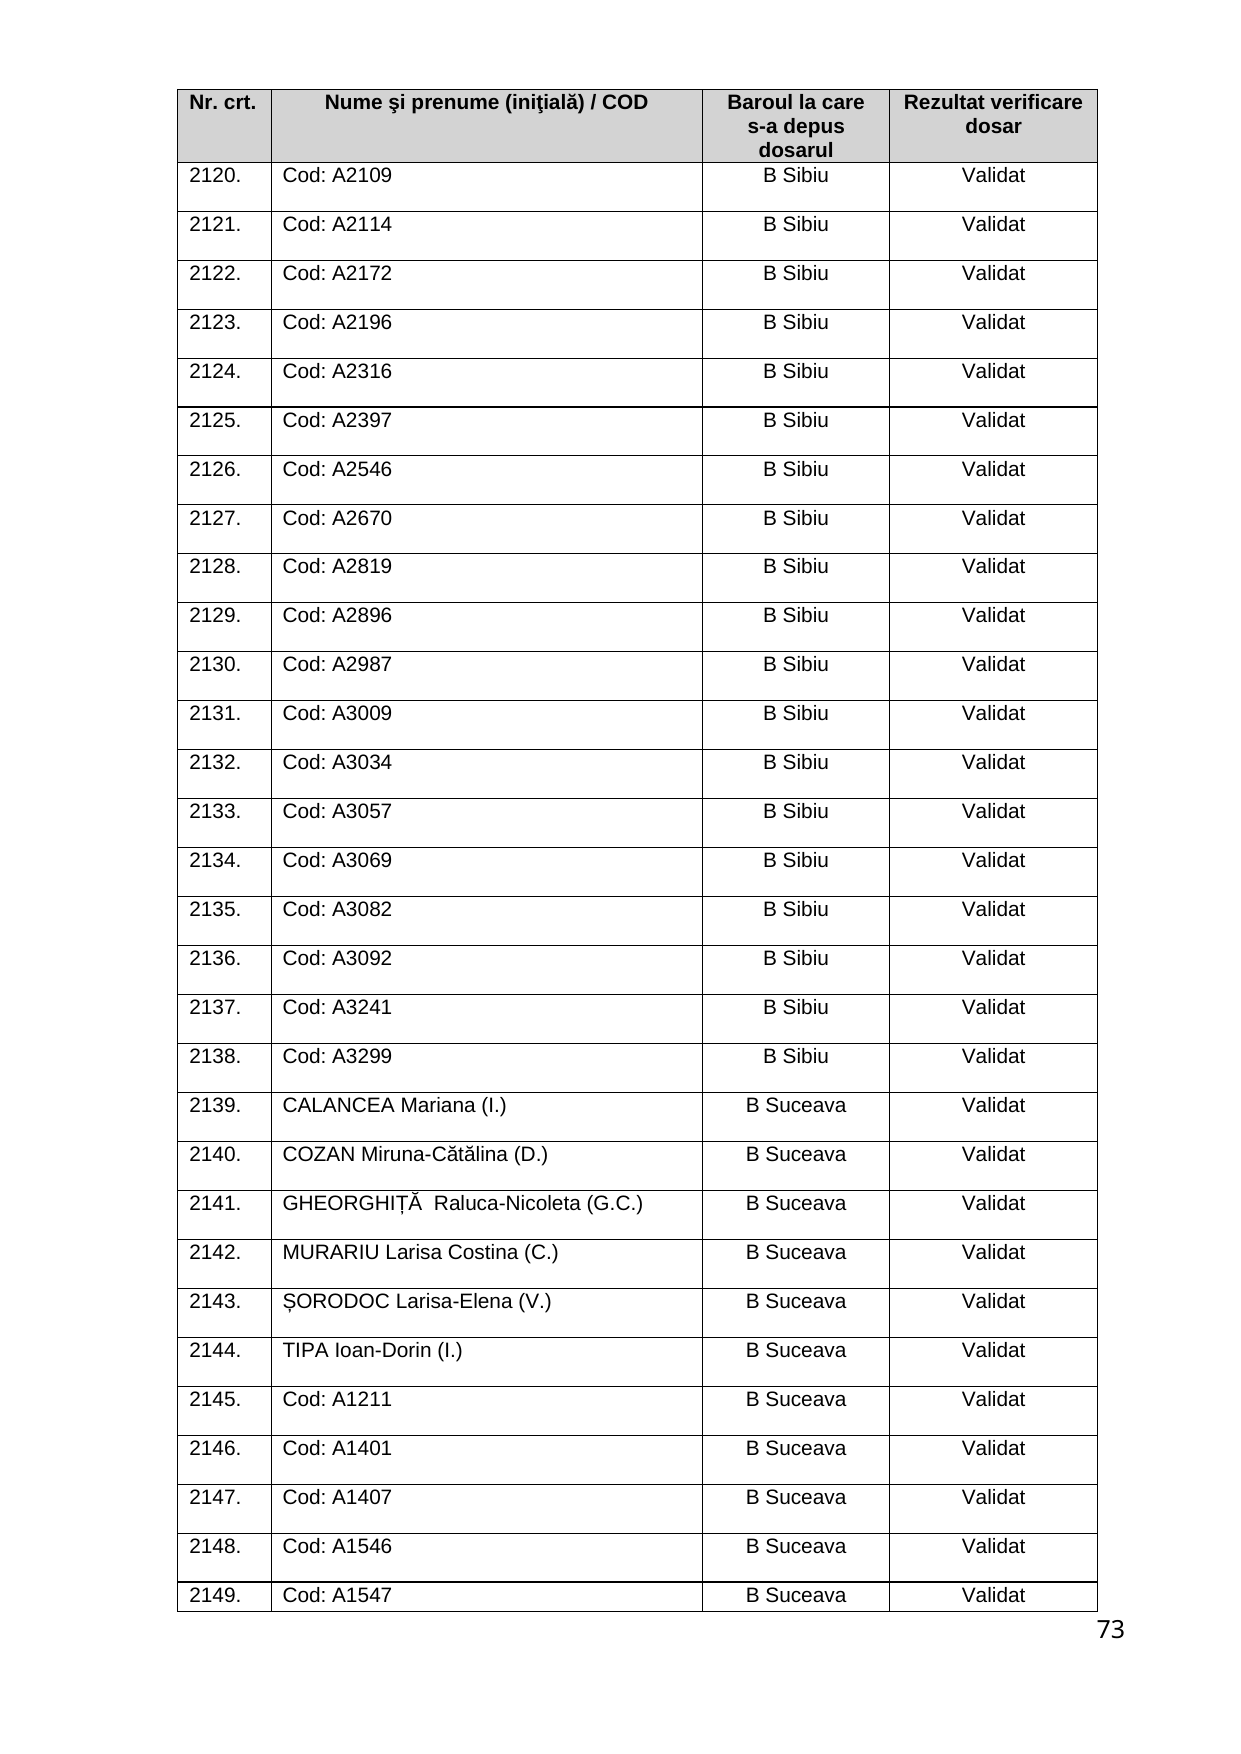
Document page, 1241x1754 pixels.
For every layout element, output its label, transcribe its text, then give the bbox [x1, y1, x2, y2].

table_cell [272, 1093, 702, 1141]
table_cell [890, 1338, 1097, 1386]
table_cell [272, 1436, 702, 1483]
table_header Nr. crt. [178, 90, 271, 162]
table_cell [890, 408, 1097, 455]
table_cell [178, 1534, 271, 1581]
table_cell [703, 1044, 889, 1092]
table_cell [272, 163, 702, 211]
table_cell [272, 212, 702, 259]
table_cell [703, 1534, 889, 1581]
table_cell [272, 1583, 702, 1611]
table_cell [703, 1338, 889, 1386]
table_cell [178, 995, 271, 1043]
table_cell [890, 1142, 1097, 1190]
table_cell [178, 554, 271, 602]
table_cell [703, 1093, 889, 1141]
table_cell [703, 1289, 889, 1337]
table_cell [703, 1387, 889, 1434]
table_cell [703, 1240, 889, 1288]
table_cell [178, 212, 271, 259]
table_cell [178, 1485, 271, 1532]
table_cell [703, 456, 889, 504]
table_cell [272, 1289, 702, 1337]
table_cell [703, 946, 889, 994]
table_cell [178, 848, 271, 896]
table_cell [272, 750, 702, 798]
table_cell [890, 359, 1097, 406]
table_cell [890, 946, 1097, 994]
table_header Baroul la care s-a depus dosarul [703, 90, 889, 162]
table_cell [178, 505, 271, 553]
table_header Rezultat verificare dosar [890, 90, 1097, 162]
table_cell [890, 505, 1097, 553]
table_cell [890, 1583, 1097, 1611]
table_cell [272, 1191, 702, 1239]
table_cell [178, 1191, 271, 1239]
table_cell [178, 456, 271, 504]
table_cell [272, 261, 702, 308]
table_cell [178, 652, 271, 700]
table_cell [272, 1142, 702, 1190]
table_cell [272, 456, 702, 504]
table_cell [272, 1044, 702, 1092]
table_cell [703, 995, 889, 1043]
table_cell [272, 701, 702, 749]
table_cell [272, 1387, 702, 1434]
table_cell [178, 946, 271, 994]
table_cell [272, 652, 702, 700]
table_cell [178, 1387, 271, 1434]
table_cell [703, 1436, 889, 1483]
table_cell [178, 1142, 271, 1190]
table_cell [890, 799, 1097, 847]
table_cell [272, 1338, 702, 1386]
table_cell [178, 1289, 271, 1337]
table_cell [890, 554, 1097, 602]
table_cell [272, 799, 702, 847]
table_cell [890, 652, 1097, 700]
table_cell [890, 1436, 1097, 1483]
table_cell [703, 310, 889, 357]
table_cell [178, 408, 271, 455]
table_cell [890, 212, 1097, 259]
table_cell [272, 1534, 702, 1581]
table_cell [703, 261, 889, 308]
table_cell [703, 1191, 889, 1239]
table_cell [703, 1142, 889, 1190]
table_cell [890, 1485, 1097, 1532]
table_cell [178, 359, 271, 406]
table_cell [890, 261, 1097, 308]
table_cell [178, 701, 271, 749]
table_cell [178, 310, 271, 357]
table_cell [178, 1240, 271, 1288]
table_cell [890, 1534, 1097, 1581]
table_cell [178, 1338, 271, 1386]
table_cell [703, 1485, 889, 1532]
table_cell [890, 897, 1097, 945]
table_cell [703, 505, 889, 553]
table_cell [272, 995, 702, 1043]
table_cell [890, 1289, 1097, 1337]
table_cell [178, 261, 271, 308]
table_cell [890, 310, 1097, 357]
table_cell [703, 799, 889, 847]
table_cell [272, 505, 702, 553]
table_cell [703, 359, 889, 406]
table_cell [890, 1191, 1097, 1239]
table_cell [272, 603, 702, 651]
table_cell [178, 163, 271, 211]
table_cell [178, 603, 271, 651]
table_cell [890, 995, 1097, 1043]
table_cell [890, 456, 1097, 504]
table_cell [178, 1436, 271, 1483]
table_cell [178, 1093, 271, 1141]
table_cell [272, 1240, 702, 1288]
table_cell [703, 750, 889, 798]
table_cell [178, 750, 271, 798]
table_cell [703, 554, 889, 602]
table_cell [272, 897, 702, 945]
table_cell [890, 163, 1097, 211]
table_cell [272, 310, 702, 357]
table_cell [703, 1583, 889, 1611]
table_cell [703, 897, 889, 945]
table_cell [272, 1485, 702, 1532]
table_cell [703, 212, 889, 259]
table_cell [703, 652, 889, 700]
table_header Nume şi prenume (iniţială) / COD [272, 90, 702, 162]
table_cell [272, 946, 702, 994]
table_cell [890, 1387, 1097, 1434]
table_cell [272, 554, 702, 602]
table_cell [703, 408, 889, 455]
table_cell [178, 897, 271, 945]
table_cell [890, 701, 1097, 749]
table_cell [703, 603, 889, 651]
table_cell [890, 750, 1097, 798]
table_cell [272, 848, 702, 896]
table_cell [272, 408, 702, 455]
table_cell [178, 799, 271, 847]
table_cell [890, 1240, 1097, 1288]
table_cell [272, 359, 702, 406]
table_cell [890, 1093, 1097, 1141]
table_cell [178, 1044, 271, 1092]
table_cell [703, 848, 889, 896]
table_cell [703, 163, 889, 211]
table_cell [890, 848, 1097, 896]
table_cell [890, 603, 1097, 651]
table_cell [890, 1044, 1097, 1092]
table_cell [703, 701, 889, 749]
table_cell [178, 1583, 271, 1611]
